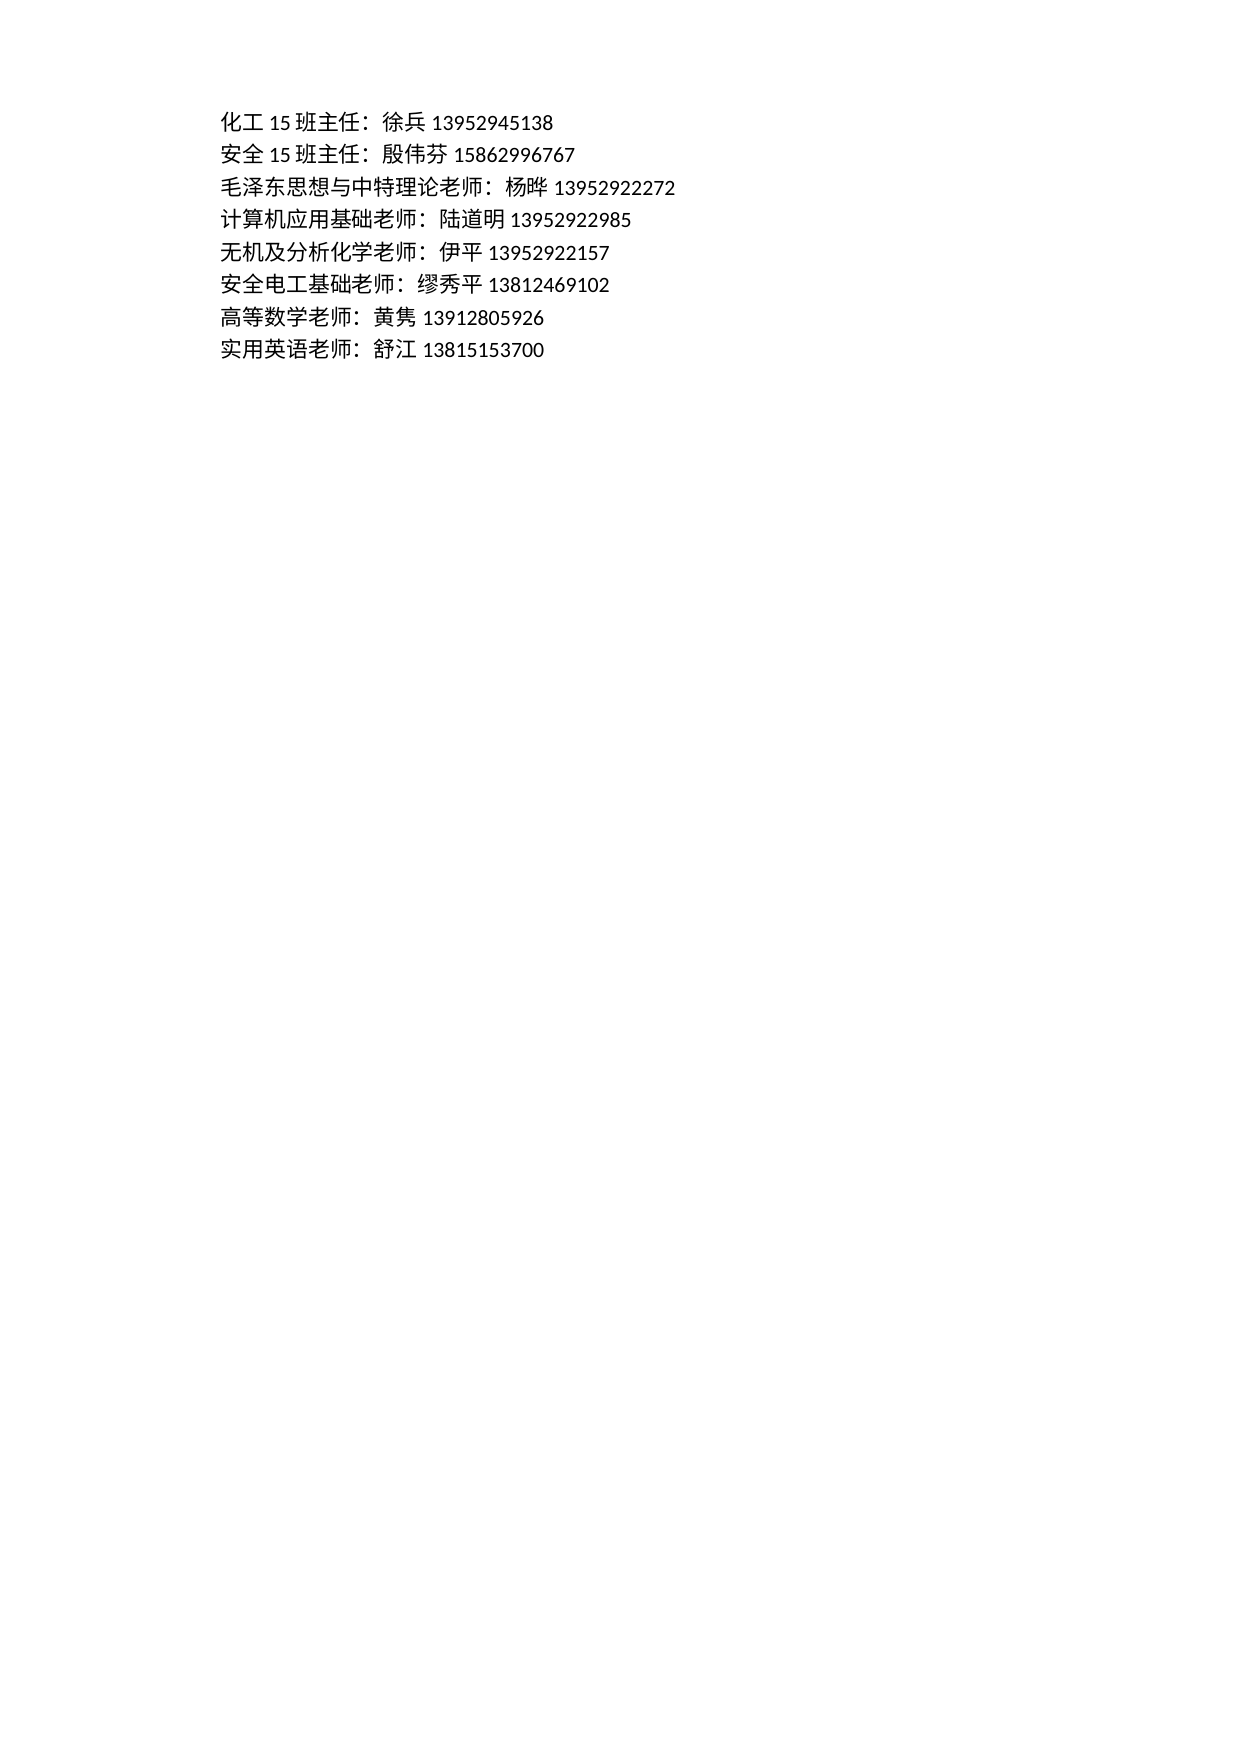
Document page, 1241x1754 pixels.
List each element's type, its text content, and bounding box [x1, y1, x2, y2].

text 高等数学老师：黄隽 13912805926 [187, 299, 1053, 332]
text 实用英语老师：舒江 13815153700 [187, 332, 1053, 364]
text 安全15班主任：殷伟芬 15862996767 [187, 137, 1053, 169]
text 计算机应用基础老师：陆道明 13952922985 [187, 202, 1053, 234]
text 化工15班主任：徐兵 13952945138 [187, 104, 1053, 137]
text 毛泽东思想与中特理论老师：杨晔 13952922272 [187, 169, 1053, 202]
text 安全电工基础老师：缪秀平 13812469102 [187, 267, 1053, 299]
text 无机及分析化学老师：伊平 13952922157 [187, 234, 1053, 267]
